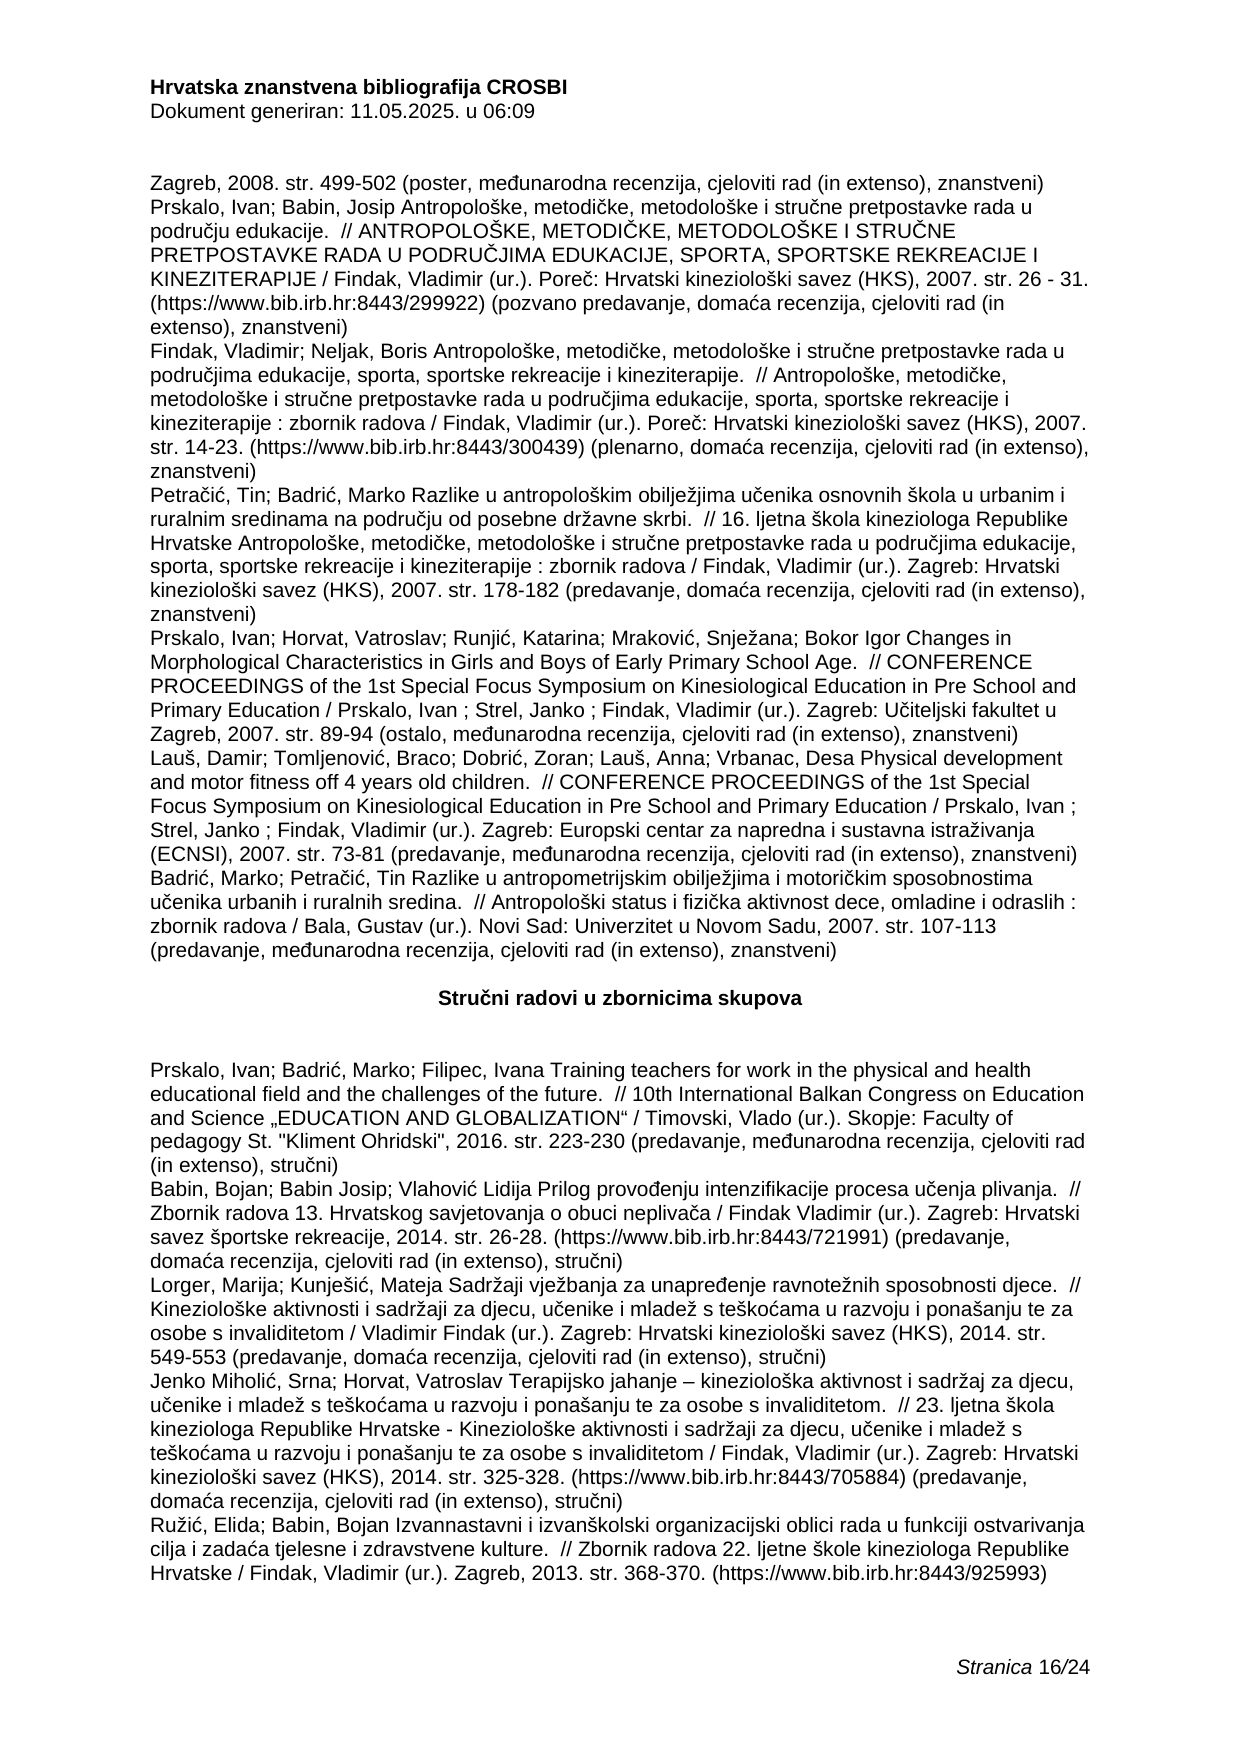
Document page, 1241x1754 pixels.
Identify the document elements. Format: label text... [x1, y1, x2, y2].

text Prskalo, Ivan; Babin, Josip [150, 195, 1090, 339]
text Badrić, Marko; Petračić, Tin [150, 866, 1090, 962]
text Prskalo, Ivan; Horvat, Vatroslav; Runjić, Katarina; Mraković, Snježana; Bokor Igor [150, 626, 1090, 746]
text Jenko Miholić, Srna; Horvat, Vatroslav [150, 1369, 1090, 1513]
text Prskalo, Ivan; Badrić, Marko; Filipec, Ivana [150, 1057, 1090, 1177]
text Lorger, Marija; Kunješić, Mateja [150, 1273, 1090, 1369]
text Findak, Vladimir; Neljak, Boris [150, 339, 1090, 482]
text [150, 171, 1090, 195]
text Petračić, Tin; Badrić, Marko [150, 482, 1090, 626]
text Babin, Bojan; Babin Josip; Vlahović Lidija [150, 1177, 1090, 1273]
text Lauš, Damir; Tomljenović, Braco; Dobrić, Zoran; Lauš, Anna; Vrbanac, Desa [150, 746, 1090, 866]
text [150, 1513, 1090, 1584]
subtitle Stručni radovi u zbornicima skupova [150, 986, 1090, 1009]
